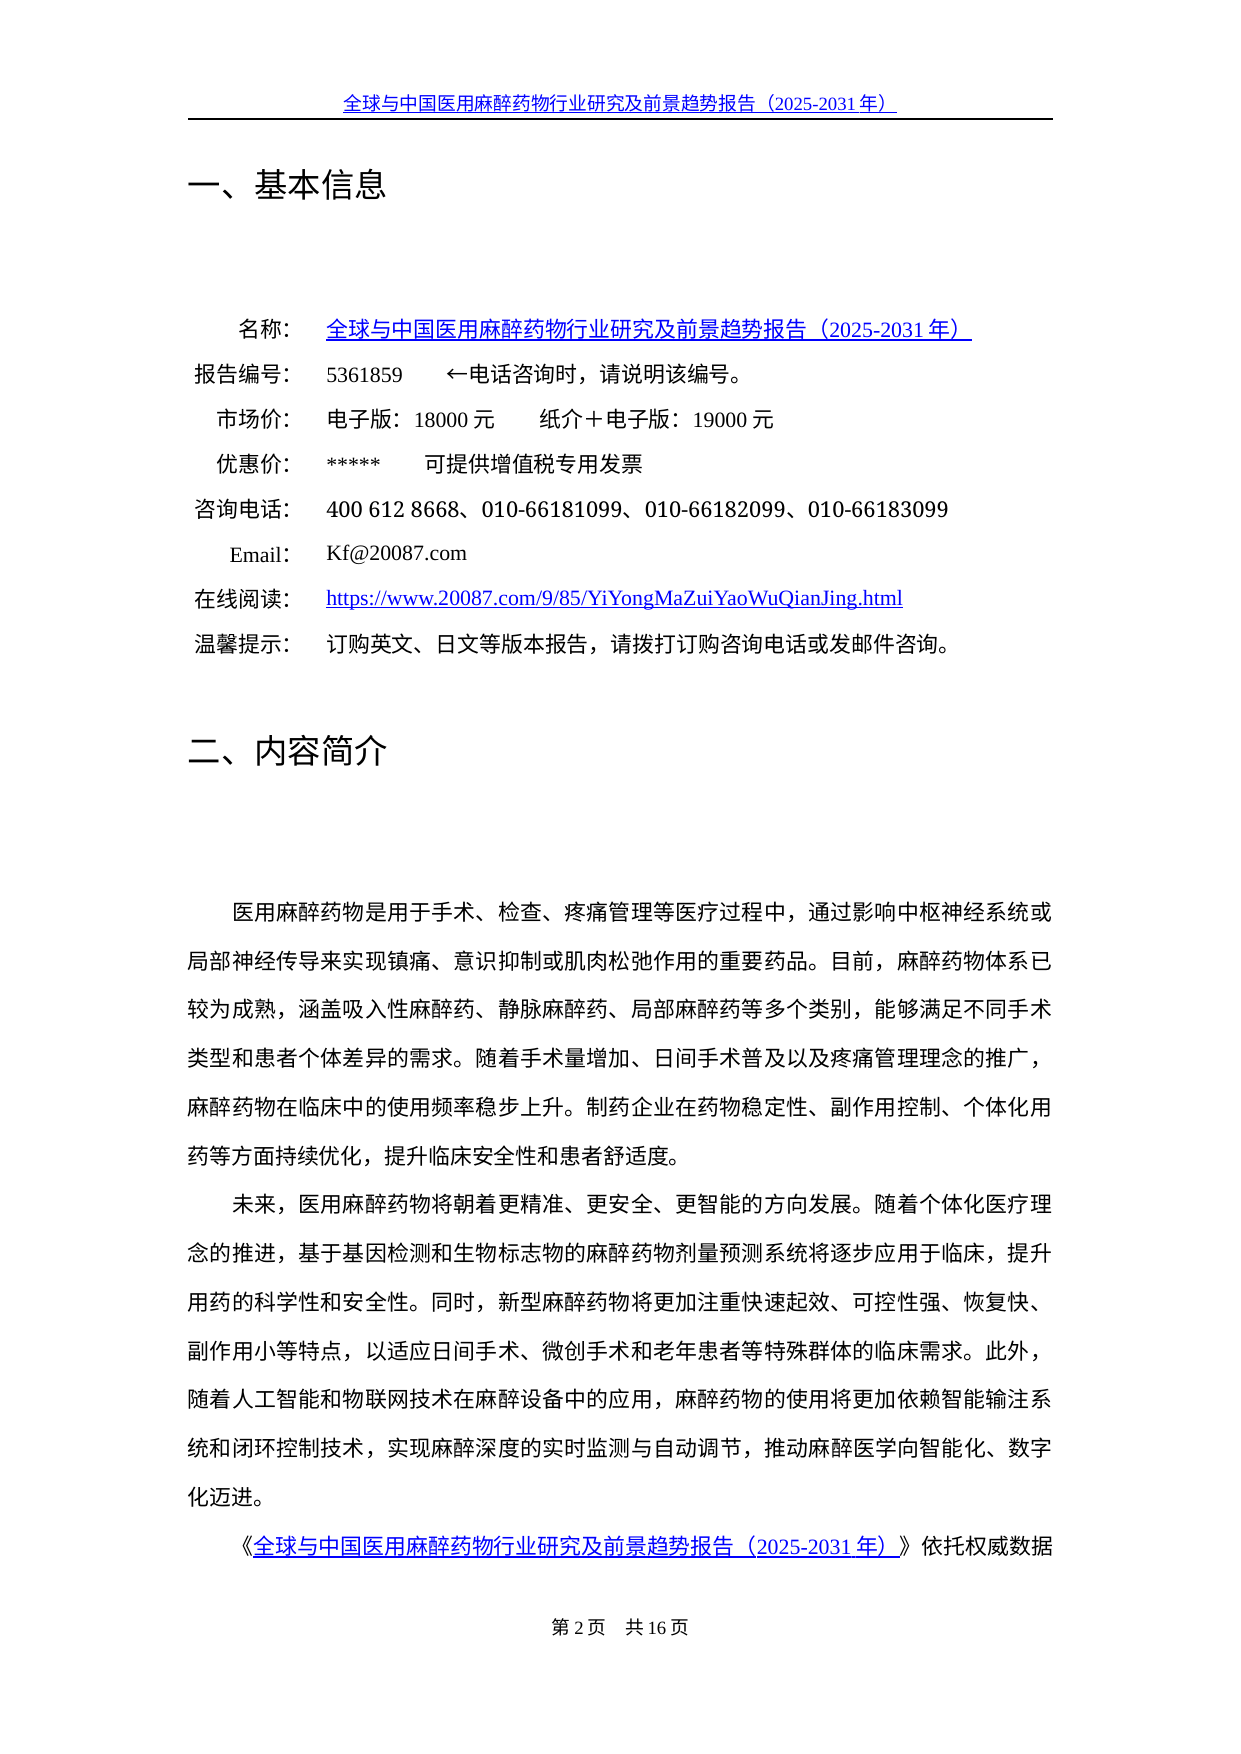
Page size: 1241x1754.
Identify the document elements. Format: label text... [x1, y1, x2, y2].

table_cell 市场价： [167, 402, 315, 447]
table_cell 温馨提示： [167, 627, 315, 672]
title 一、基本信息 [187, 150, 1053, 215]
table_cell 咨询电话： [167, 492, 315, 537]
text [187, 894, 1053, 1561]
table_header 名称： [167, 312, 315, 357]
table_cell ***** 可提供增值税专用发票 [315, 447, 1073, 492]
table_cell 5361859 ←电话咨询时，请说明该编号。 [315, 357, 1073, 402]
title 二、内容简介 [187, 717, 1053, 782]
table_cell Email： [167, 537, 315, 582]
table_cell 优惠价： [167, 447, 315, 492]
table_cell 电子版：18000 元 纸介＋电子版：19000 元 [315, 402, 1073, 447]
table_cell [315, 582, 1073, 627]
table_cell 订购英文、日文等版本报告，请拨打订购咨询电话或发邮件咨询。 [315, 627, 1073, 672]
table_cell Kf@20087.com [315, 537, 1073, 582]
table_header 全球与中国医用麻醉药物行业研究及前景趋势报告（2025-2031年） [315, 312, 1073, 357]
table_cell 在线阅读： [167, 582, 315, 627]
table_cell 400 612 8668、010-66181099、010-66182099、010-66183099 [315, 492, 1073, 537]
table_cell 报告编号： [167, 357, 315, 402]
